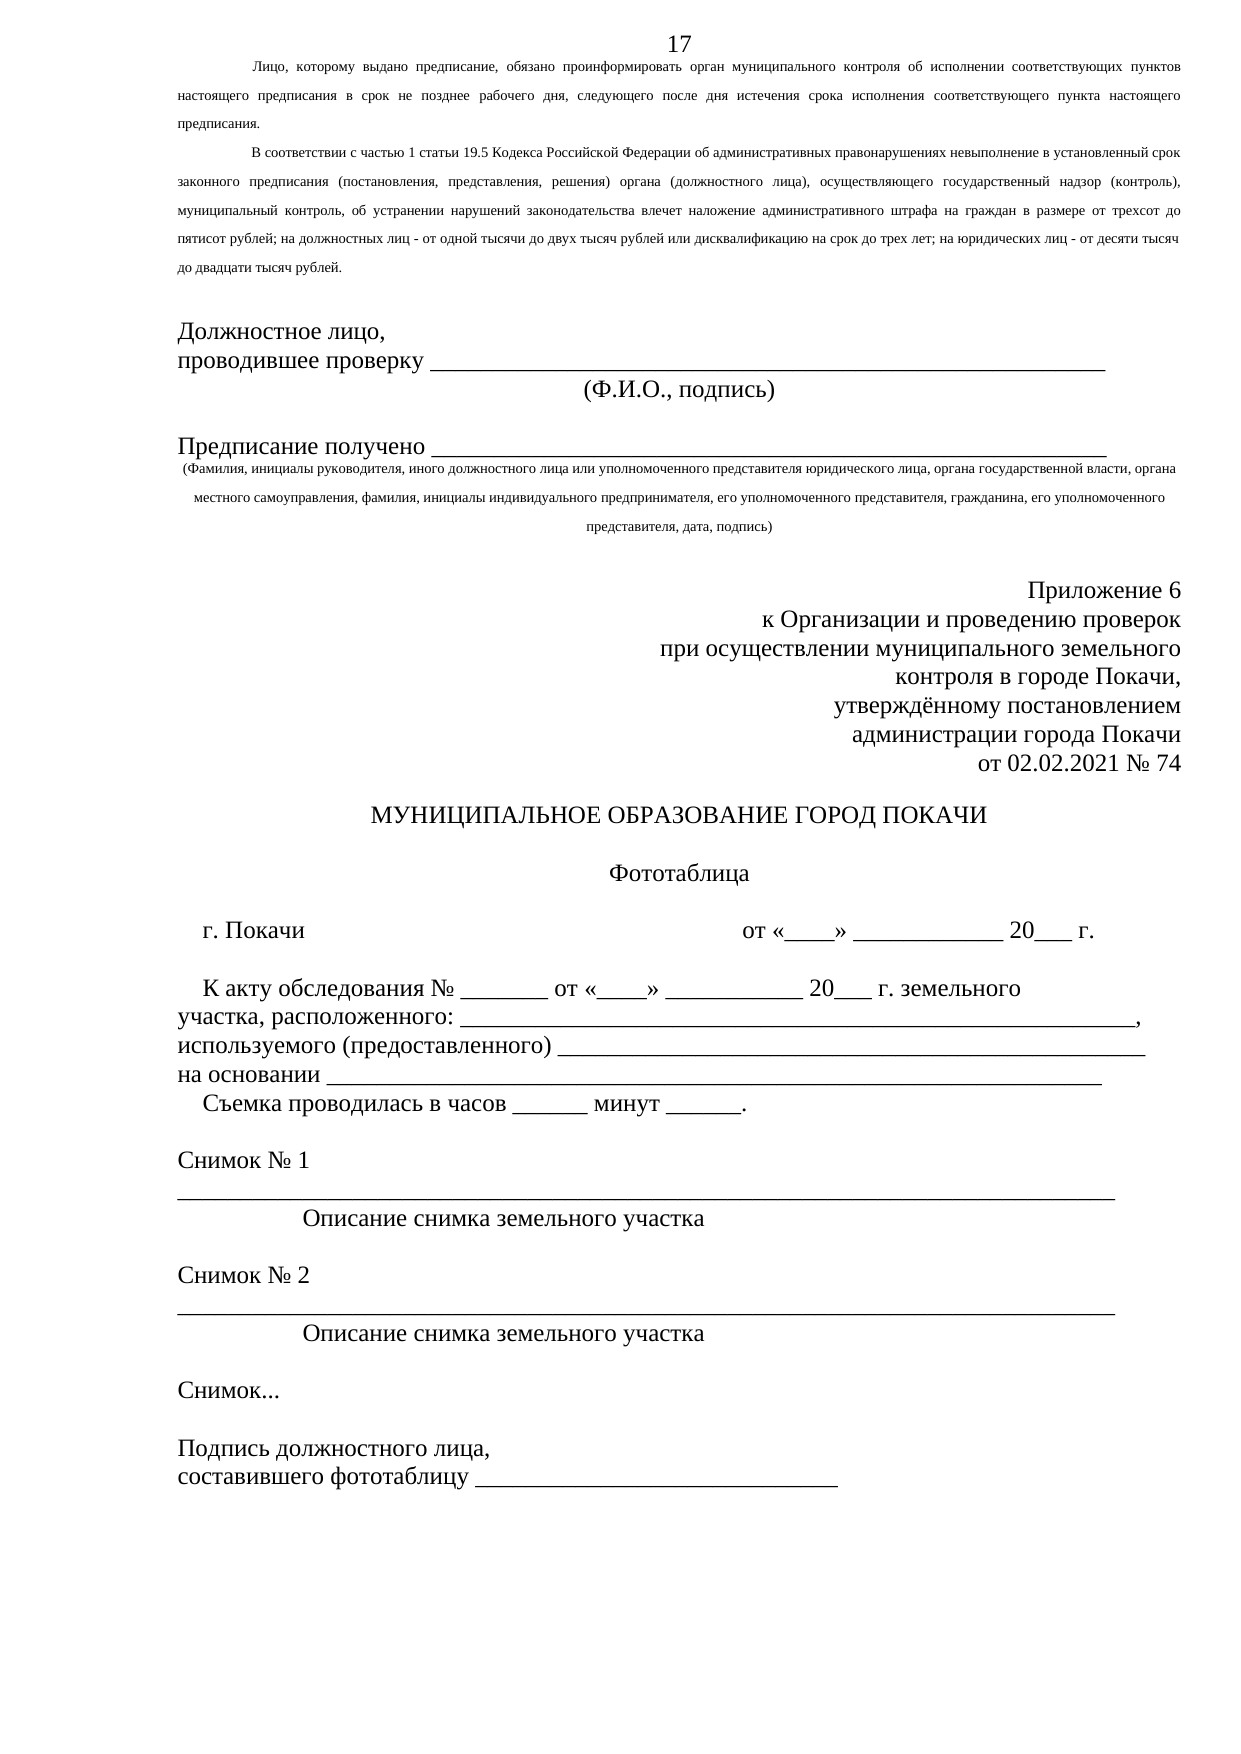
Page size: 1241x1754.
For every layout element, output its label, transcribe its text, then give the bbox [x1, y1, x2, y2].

text Подпись должностного лица, [177, 1433, 1181, 1461]
text от 02.02.2021 № 74 [177, 748, 1181, 776]
text (Ф.И.О., подпись) [177, 374, 1181, 403]
text Снимок... [177, 1375, 1181, 1404]
text В соответствии с частью 1 статьи 19.5 Кодекса Российской Федерации об административных правонарушениях невыполнение в установленный срок законного предписания (постановления, представления, решения) органа (должностного лица), осуществляющего государственный надзор (контроль), муниципальный контроль, об устранении нарушений законодательства влечет наложение административного штрафа на граждан в размере от трехсот до пятисот рублей; на должностных лиц - от одной тысячи до двух тысяч рублей или дисквалификацию на срок до трех лет; на юридических лиц - от десяти тысяч до двадцати тысяч рублей. [177, 144, 1181, 288]
text на основании ______________________________________________________________ [177, 1059, 1181, 1088]
text Снимок № 2 [177, 1260, 1181, 1289]
text г. Покачи от «____» ____________ 20___ г. [177, 915, 1181, 944]
text составившего фототаблицу _____________________________ [177, 1461, 1181, 1490]
text участка, расположенного: ______________________________________________________, [177, 1001, 1181, 1030]
text Фототаблица [177, 858, 1181, 886]
text администрации города Покачи [177, 719, 1181, 748]
text Снимок № 1 [177, 1145, 1181, 1174]
text К акту обследования № _______ от «____» ___________ 20___ г. земельного [177, 973, 1181, 1001]
text используемого (предоставленного) _______________________________________________ [177, 1030, 1181, 1059]
text (Фамилия, инициалы руководителя, иного должностного лица или уполномоченного представителя юридического лица, органа государственной власти, органа местного самоуправления, фамилия, инициалы индивидуального предпринимателя, его уполномоченного представителя, гражданина, его уполномоченного представителя, дата, подпись) [177, 460, 1181, 546]
text утверждённому постановлением [177, 690, 1181, 719]
text Лицо, которому выдано предписание, обязано проинформировать орган муниципального контроля об исполнении соответствующих пунктов настоящего предписания в срок не позднее рабочего дня, следующего после дня истечения срока исполнения соответствующего пункта настоящего предписания. [177, 58, 1181, 144]
text Должностное лицо, [177, 316, 1181, 345]
text ___________________________________________________________________________ [177, 1174, 1181, 1203]
text проводившее проверку ______________________________________________________ [177, 345, 1181, 374]
text ___________________________________________________________________________ [177, 1289, 1181, 1318]
text МУНИЦИПАЛЬНОЕ ОБРАЗОВАНИЕ ГОРОД ПОКАЧИ [177, 800, 1181, 829]
text при осуществлении муниципального земельного [177, 633, 1181, 661]
text Предписание получено ______________________________________________________ [177, 431, 1181, 460]
text Описание снимка земельного участка [177, 1318, 1181, 1346]
text контроля в городе Покачи, [177, 661, 1181, 690]
text Съемка проводилась в часов ______ минут ______. [177, 1088, 1181, 1116]
text к Организации и проведению проверок [177, 604, 1181, 633]
text Приложение 6 [177, 575, 1181, 604]
text Описание снимка земельного участка [177, 1203, 1181, 1231]
